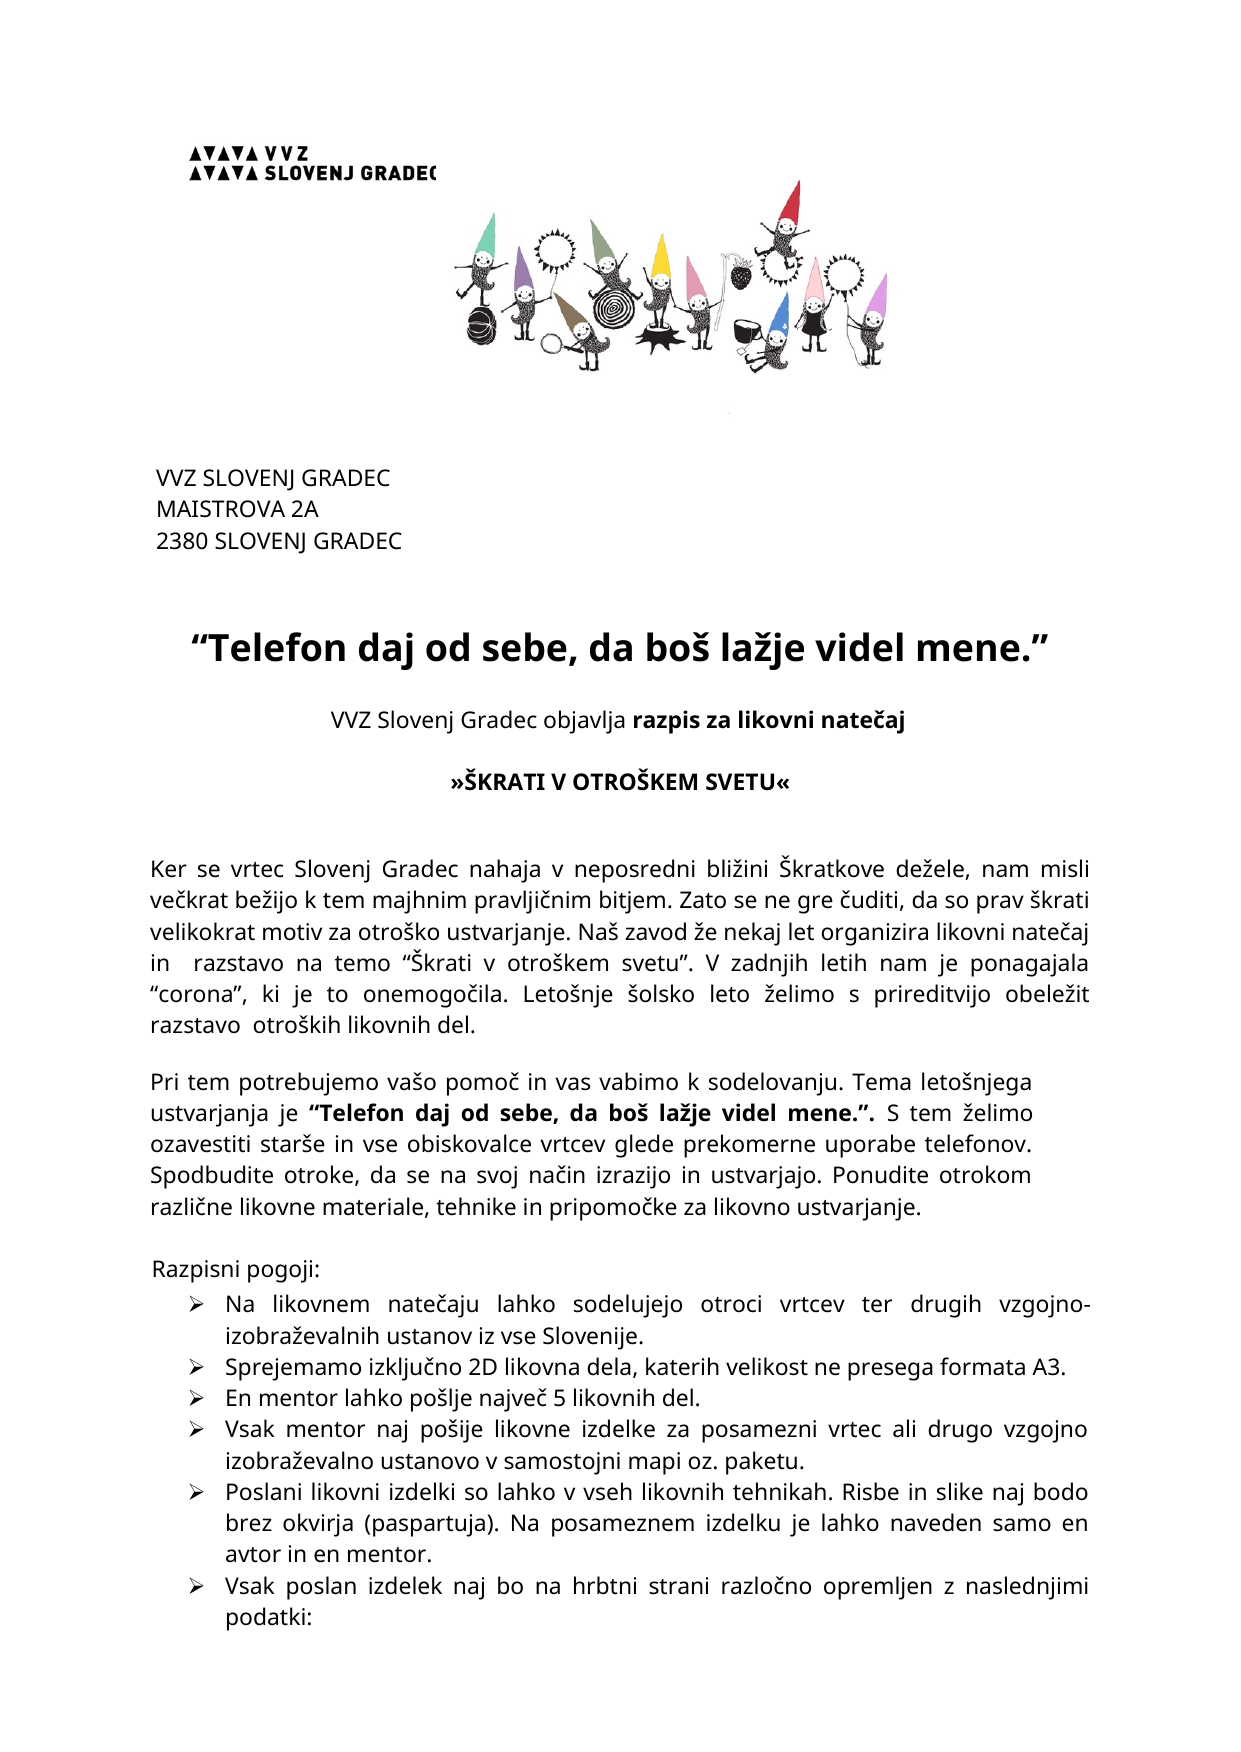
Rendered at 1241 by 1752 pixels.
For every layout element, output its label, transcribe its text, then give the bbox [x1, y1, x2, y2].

text »ŠKRATI V OTROŠKEM SVETU« [150, 766, 1090, 797]
list Na likovnem natečaju lahko sodelujejo otroci vrtcev ter drugih vzgojno-izobraževalnih ustanov iz vse Slovenije. [187, 1288, 1091, 1351]
text 2380 SLOVENJ GRADEC [150, 525, 1090, 556]
list Vsak poslan izdelek naj bo na hrbtni strani razločno opremljen z naslednjimi podatki: [187, 1569, 1090, 1632]
list Sprejemamo izključno 2D likovna dela, katerih velikost ne presega formata A3. [187, 1351, 1091, 1382]
text VVZ SLOVENJ GRADEC [150, 205, 1090, 493]
list En mentor lahko pošlje največ 5 likovnih del. [187, 1382, 1091, 1413]
list Poslani likovni izdelki so lahko v vseh likovnih tehnikah. Risbe in slike naj bodo brez okvirja (paspartuja). Na posameznem izdelku je lahko naveden samo en avtor in en mentor. [187, 1476, 1090, 1569]
text MAISTROVA 2A [150, 493, 1090, 525]
text Ker se vrtec Slovenj Gradec nahaja v neposredni bližini Škratkove dežele, nam misli večkrat bežijo k tem majhnim pravljičnim bitjem. Zato se ne gre čuditi, da so prav škrati velikokrat motiv za otroško ustvarjanje. Naš zavod že nekaj let organizira likovni natečaj in razstavo na temo “Škrati v otroškem svetu”. V zadnjih letih nam je ponagajala “corona”, ki je to onemogočila. Letošnje šolsko leto želimo s prireditvijo obeležit razstavo otroških likovnih del. [150, 853, 1091, 1041]
list Vsak mentor naj pošije likovne izdelke za posamezni vrtec ali drugo vzgojno izobraževalno ustanovo v samostojni mapi oz. paketu. [187, 1413, 1090, 1476]
text Razpisni pogoji: [151, 1253, 1090, 1284]
text Pri tem potrebujemo vašo pomoč in vas vabimo k sodelovanju. Tema letošnjega ustvarjanja je “Telefon daj od sebe, da boš lažje videl mene.”. S tem želimo ozavestiti starše in vse obiskovalce vrtcev glede prekomerne uporabe telefonov. Spodbudite otroke, da se na svoj način izrazijo in ustvarjajo. Ponudite otrokom različne likovne materiale, tehnike in pripomočke za likovno ustvarjanje. [150, 1065, 1034, 1222]
text VVZ Slovenj Gradec objavlja razpis za likovni natečaj [275, 703, 961, 735]
text “Telefon daj od sebe, da boš lažje videl mene.” [150, 621, 1090, 672]
picture [0, 0, 1236, 463]
